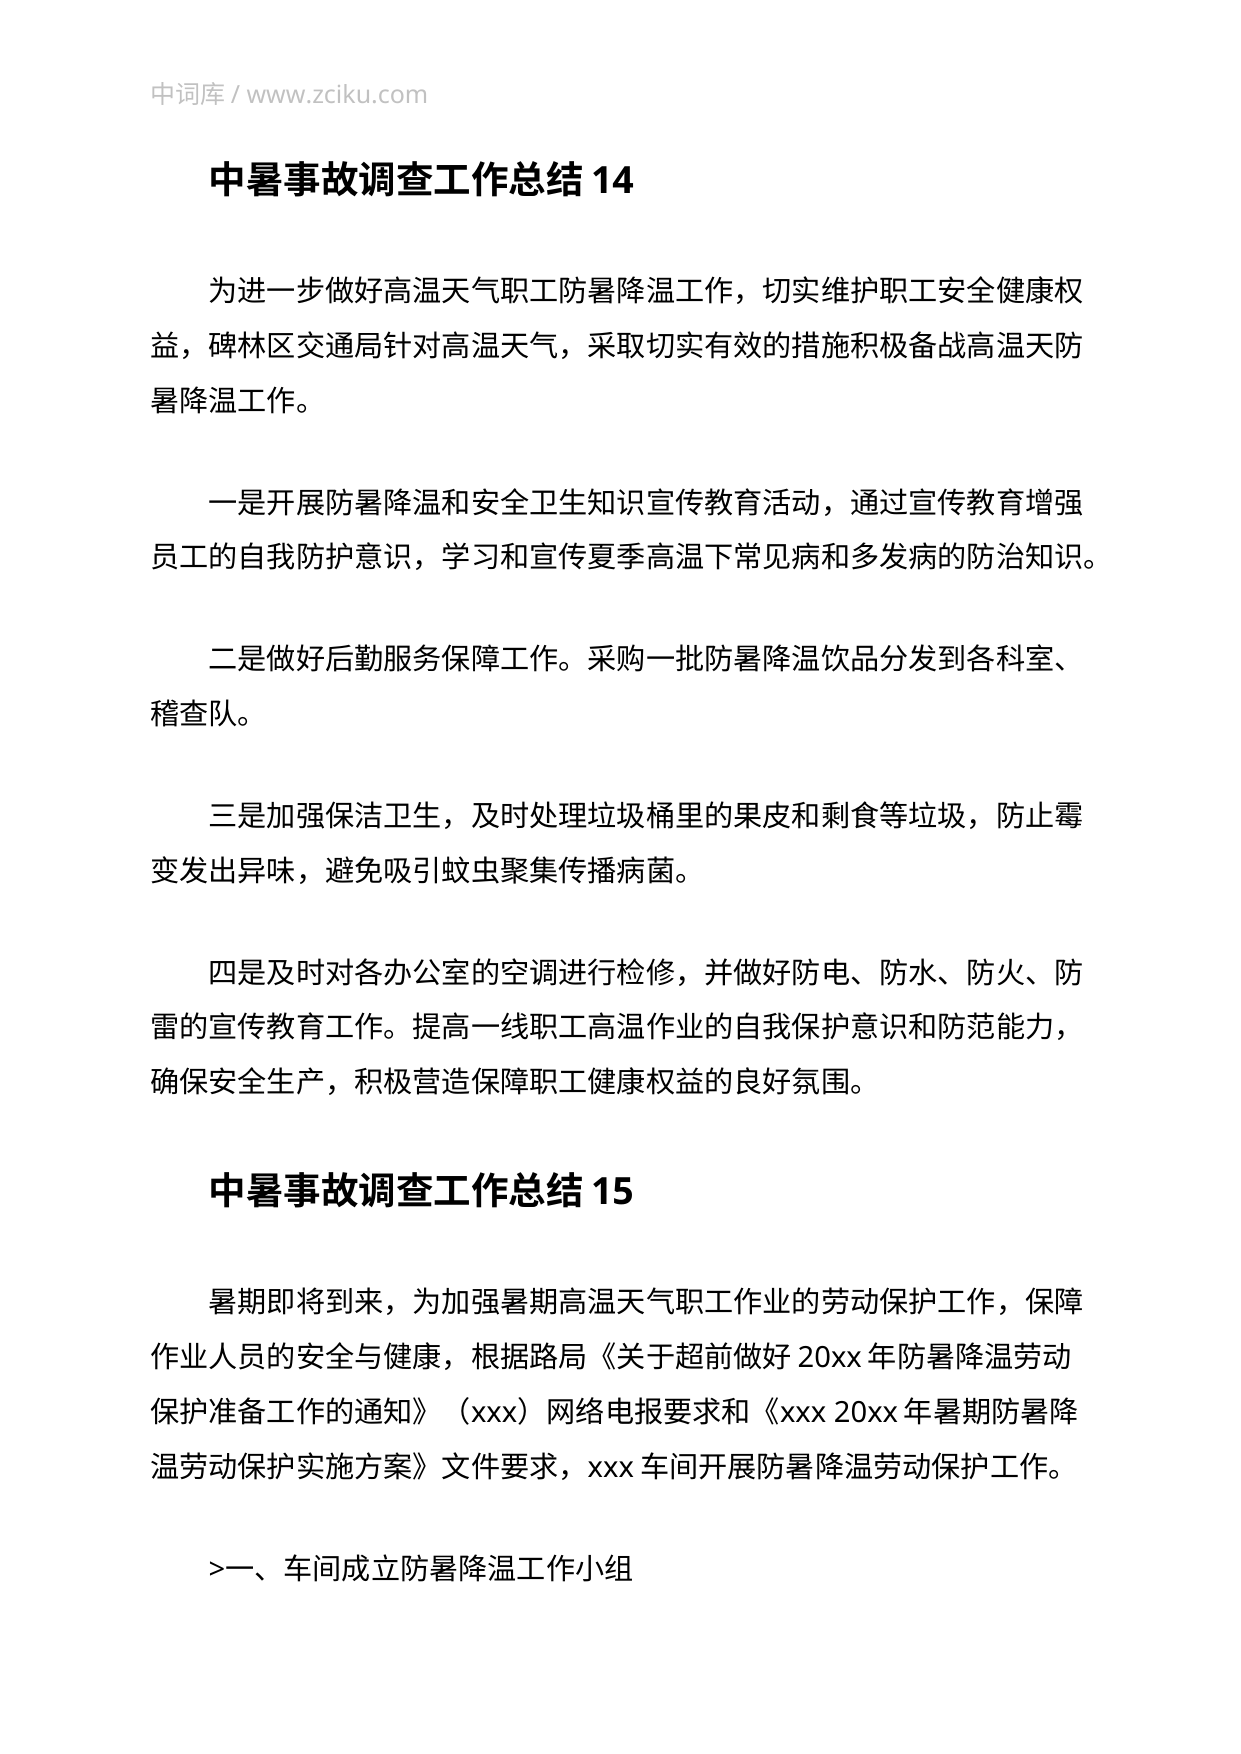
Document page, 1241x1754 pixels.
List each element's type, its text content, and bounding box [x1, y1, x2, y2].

text 三是加强保洁卫生，及时处理垃圾桶里的果皮和剩食等垃圾，防止霉变发出异味，避免吸引蚊虫聚集传播病菌。 [150, 792, 1090, 890]
text 为进一步做好高温天气职工防暑降温工作，切实维护职工安全健康权益，碑林区交通局针对高温天气，采取切实有效的措施积极备战高温天防暑降温工作。 [150, 268, 1090, 420]
text >一、车间成立防暑降温工作小组 [150, 1545, 1090, 1588]
text 暑期即将到来，为加强暑期高温天气职工作业的劳动保护工作，保障作业人员的安全与健康，根据路局《关于超前做好20xx年防暑降温劳动保护准备工作的通知》（xxx）网络电报要求和《xxx 20xx年暑期防暑降温劳动保护实施方案》文件要求，xxx车间开展防暑降温劳动保护工作。 [150, 1278, 1090, 1486]
text 一是开展防暑降温和安全卫生知识宣传教育活动，通过宣传教育增强员工的自我防护意识，学习和宣传夏季高温下常见病和多发病的防治知识。 [150, 479, 1090, 576]
text 中暑事故调查工作总结15 [150, 1161, 1090, 1215]
text 二是做好后勤服务保障工作。采购一批防暑降温饮品分发到各科室、稽查队。 [150, 636, 1090, 733]
text 中暑事故调查工作总结14 [150, 150, 1090, 204]
text 四是及时对各办公室的空调进行检修，并做好防电、防水、防火、防雷的宣传教育工作。提高一线职工高温作业的自我保护意识和防范能力，确保安全生产，积极营造保障职工健康权益的良好氛围。 [150, 949, 1090, 1101]
